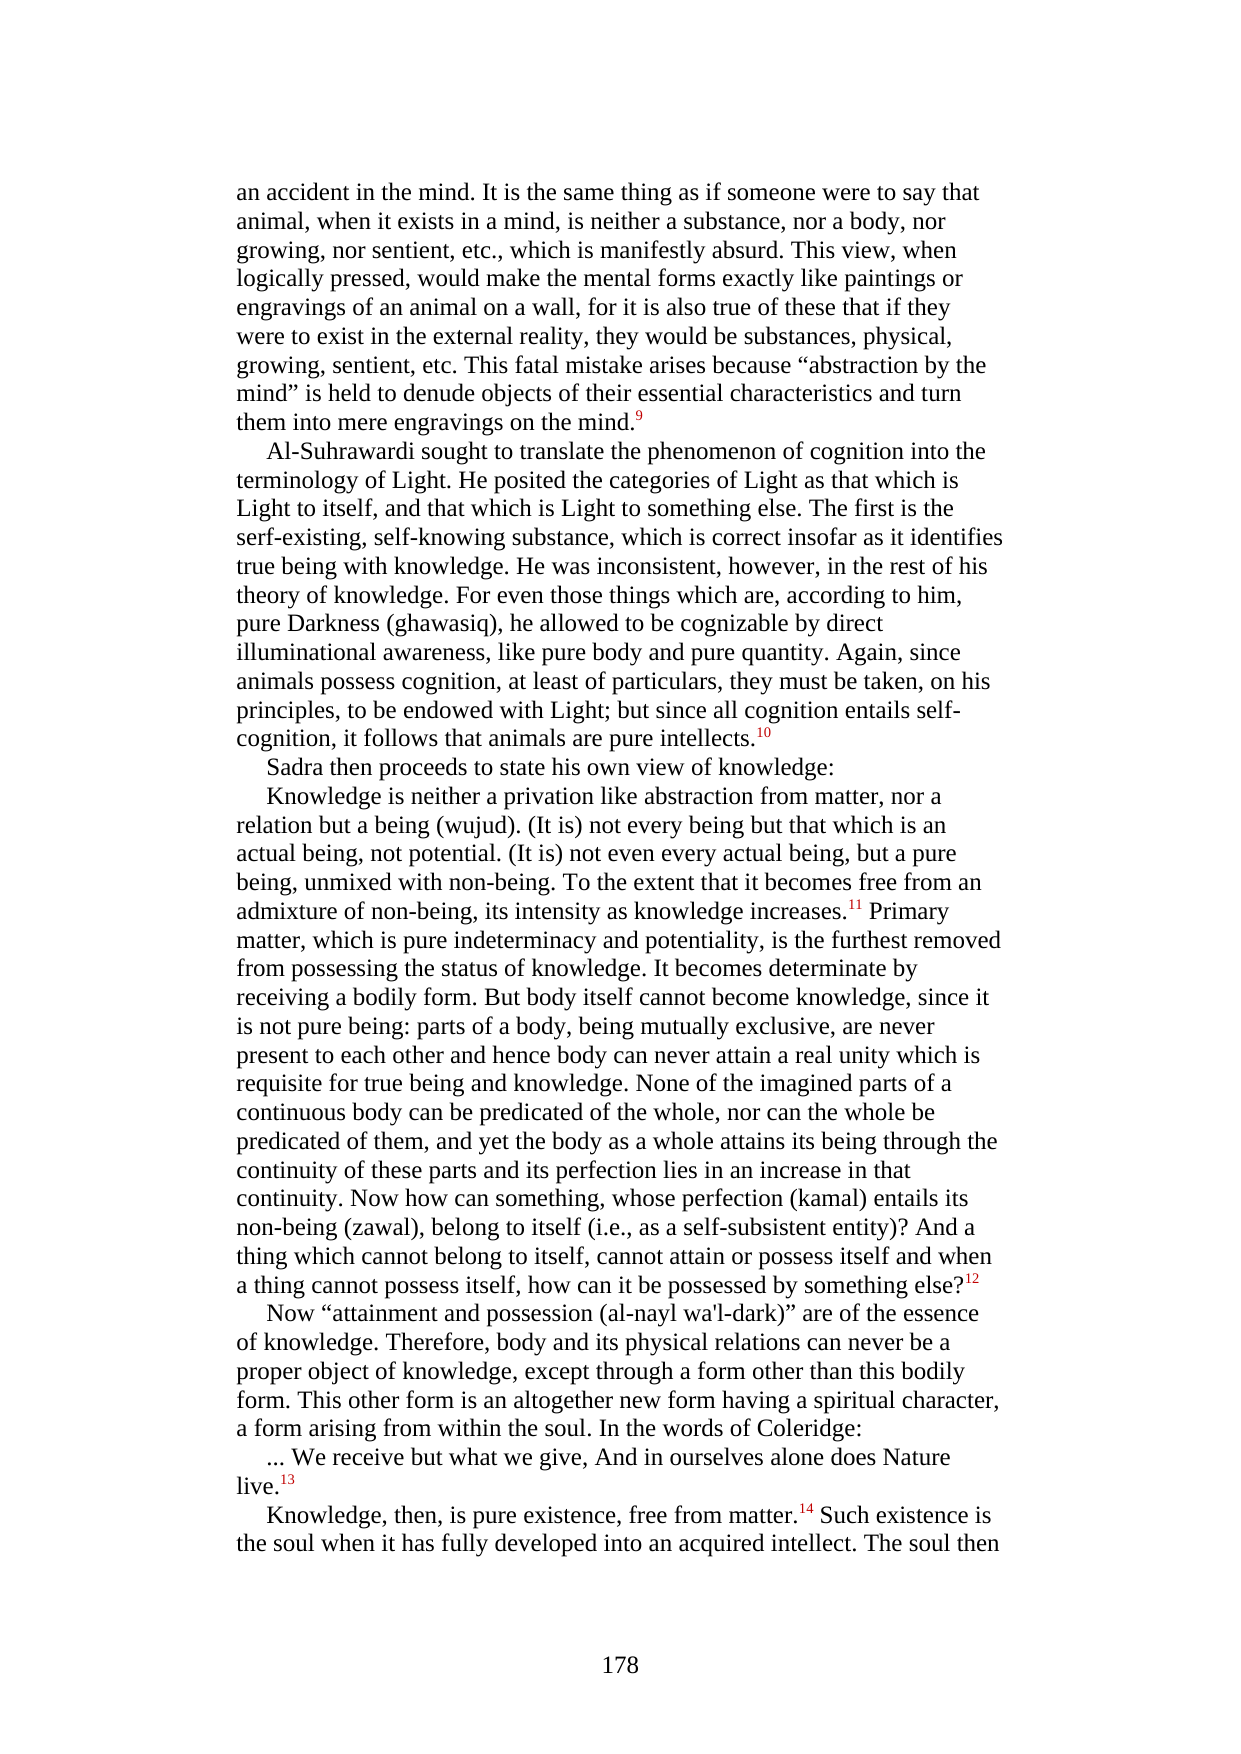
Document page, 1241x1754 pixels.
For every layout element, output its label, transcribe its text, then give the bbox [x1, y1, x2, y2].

text Al-Suhrawardi sought to translate the phenomenon of cognition into the terminology of Light. He posited the categories of Light as that which is Light to itself, and that which is Light to something else. The first is the serf-existing, self-knowing substance, which is correct insofar as it identifies true being with knowledge. He was inconsistent, however, in the rest of his theory of knowledge. For even those things which are, according to him, pure Darkness (ghawasiq), he allowed to be cognizable by direct illuminational awareness, like pure body and pure quantity. Again, since animals possess cognition, at least of particulars, they must be taken, on his principles, to be endowed with Light; but since all cognition entails self-cognition, it follows that animals are pure intellects.10 [236, 436, 1004, 752]
text ... We receive but what we give, And in ourselves alone does Nature live.13 [236, 1442, 1004, 1500]
text Now “attainment and possession (al-nayl wa'l-dark)” are of the essence of knowledge. Therefore, body and its physical relations can never be a proper object of knowledge, except through a form other than this bodily form. This other form is an altogether new form having a spiritual character, a form arising from within the soul. In the words of Coleridge: [236, 1298, 1004, 1442]
text Sadra then proceeds to state his own view of knowledge: [236, 752, 1004, 781]
text Knowledge is neither a privation like abstraction from matter, nor a relation but a being (wujud). (It is) not every being but that which is an actual being, not potential. (It is) not even every actual being, but a pure being, unmixed with non-being. To the extent that it becomes free from an admixture of non-being, its intensity as knowledge increases.11 Primary matter, which is pure indeterminacy and potentiality, is the furthest removed from possessing the status of knowledge. It becomes determinate by receiving a bodily form. But body itself cannot become knowledge, since it is not pure being: parts of a body, being mutually exclusive, are never present to each other and hence body can never attain a real unity which is requisite for true being and knowledge. None of the imagined parts of a continuous body can be predicated of the whole, nor can the whole be predicated of them, and yet the body as a whole attains its being through the continuity of these parts and its perfection lies in an increase in that continuity. Now how can something, whose perfection (kamal) entails its non-being (zawal), belong to itself (i.e., as a self-subsistent entity)? And a thing which cannot belong to itself, cannot attain or possess itself and when a thing cannot possess itself, how can it be possessed by something else?12 [236, 781, 1004, 1298]
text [236, 1500, 1004, 1557]
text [236, 177, 1004, 436]
